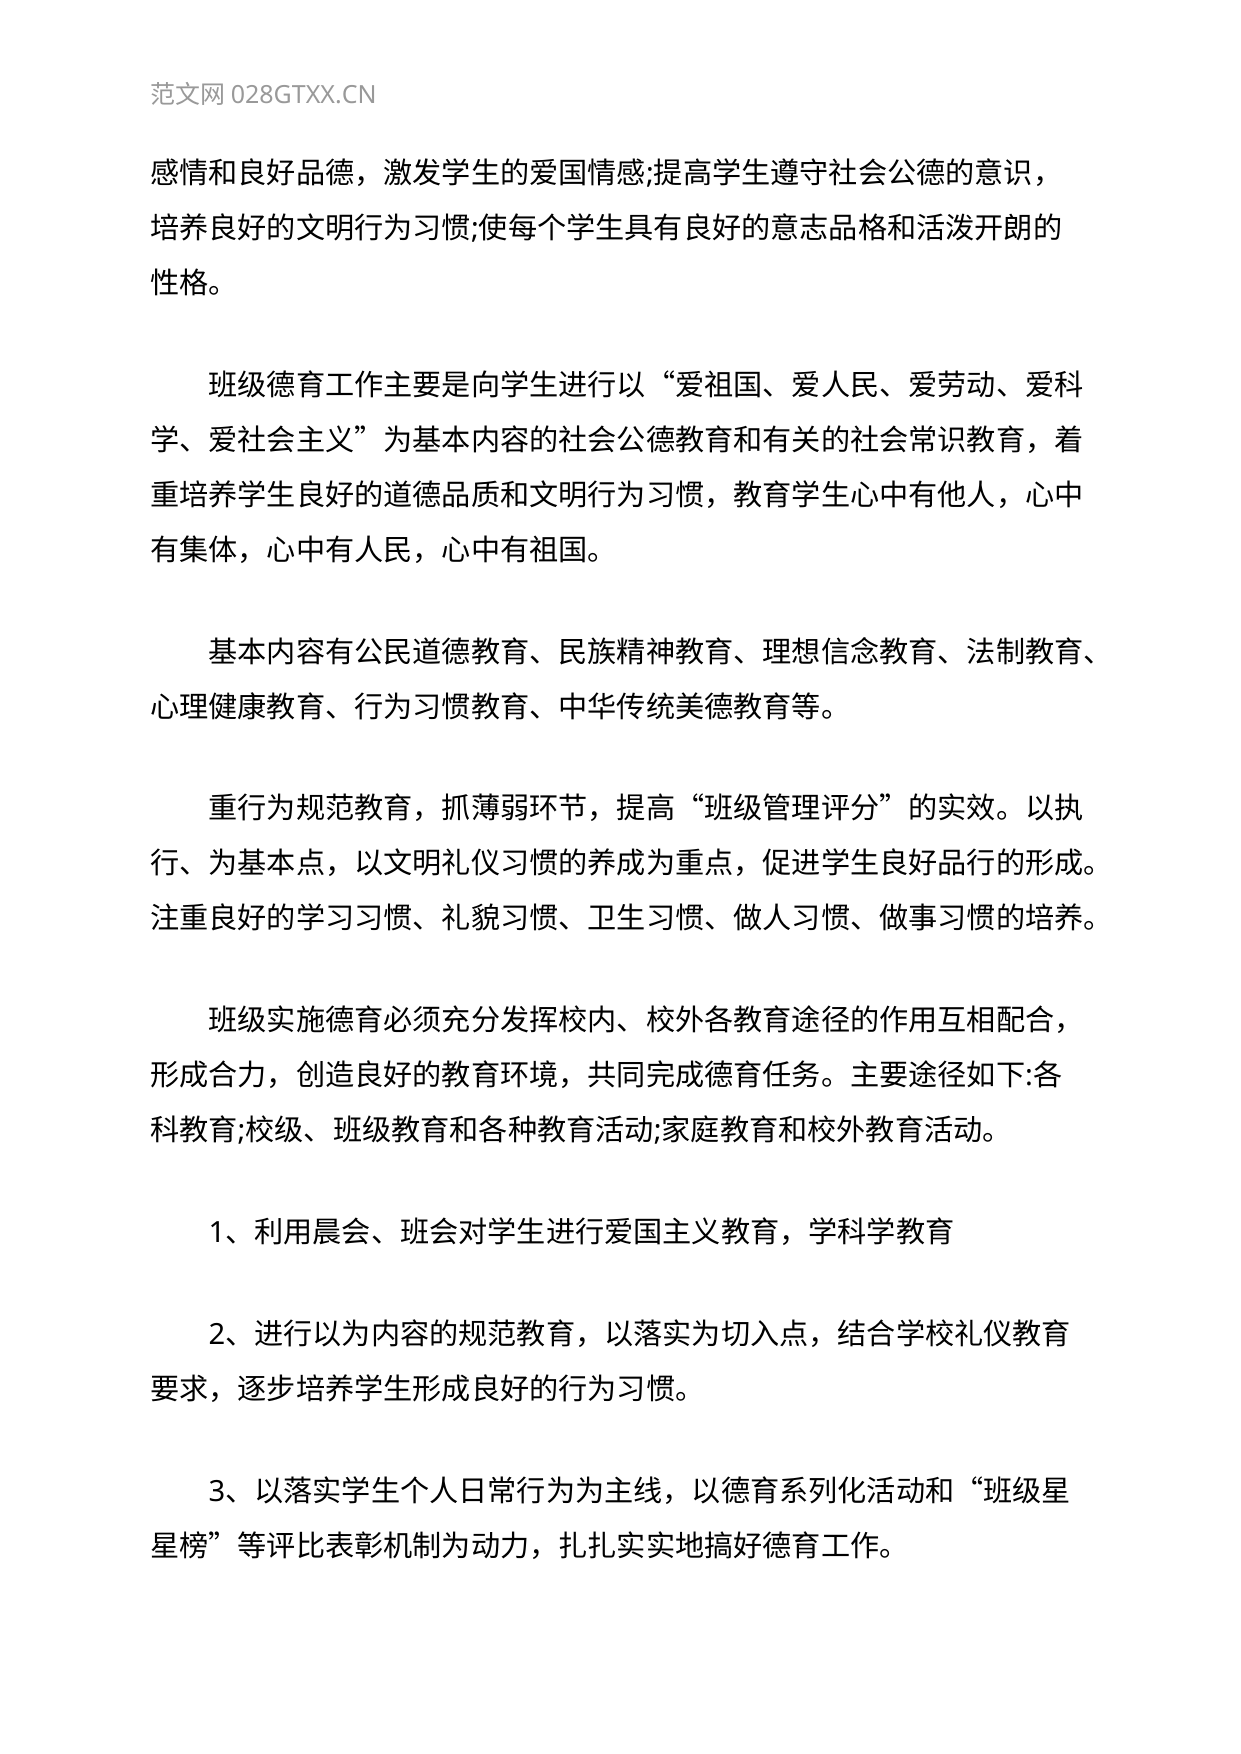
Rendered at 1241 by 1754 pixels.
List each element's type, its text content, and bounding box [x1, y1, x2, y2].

text 1、利用晨会、班会对学生进行爱国主义教育，学科学教育 [150, 1208, 1090, 1251]
text 重行为规范教育，抓薄弱环节，提高“班级管理评分”的实效。以执行、为基本点，以文明礼仪习惯的养成为重点，促进学生良好品行的形成。注重良好的学习习惯、礼貌习惯、卫生习惯、做人习惯、做事习惯的培养。 [150, 785, 1090, 937]
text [150, 150, 1090, 302]
text 3、以落实学生个人日常行为为主线，以德育系列化活动和“班级星星榜”等评比表彰机制为动力，扎扎实实地搞好德育工作。 [150, 1467, 1090, 1564]
text 班级实施德育必须充分发挥校内、校外各教育途径的作用互相配合，形成合力，创造良好的教育环境，共同完成德育任务。主要途径如下:各科教育;校级、班级教育和各种教育活动;家庭教育和校外教育活动。 [150, 996, 1090, 1149]
text 2、进行以为内容的规范教育，以落实为切入点，结合学校礼仪教育要求，逐步培养学生形成良好的行为习惯。 [150, 1310, 1090, 1408]
text 基本内容有公民道德教育、民族精神教育、理想信念教育、法制教育、心理健康教育、行为习惯教育、中华传统美德教育等。 [150, 628, 1090, 725]
text 班级德育工作主要是向学生进行以“爱祖国、爱人民、爱劳动、爱科学、爱社会主义”为基本内容的社会公德教育和有关的社会常识教育，着重培养学生良好的道德品质和文明行为习惯，教育学生心中有他人，心中有集体，心中有人民，心中有祖国。 [150, 362, 1090, 569]
